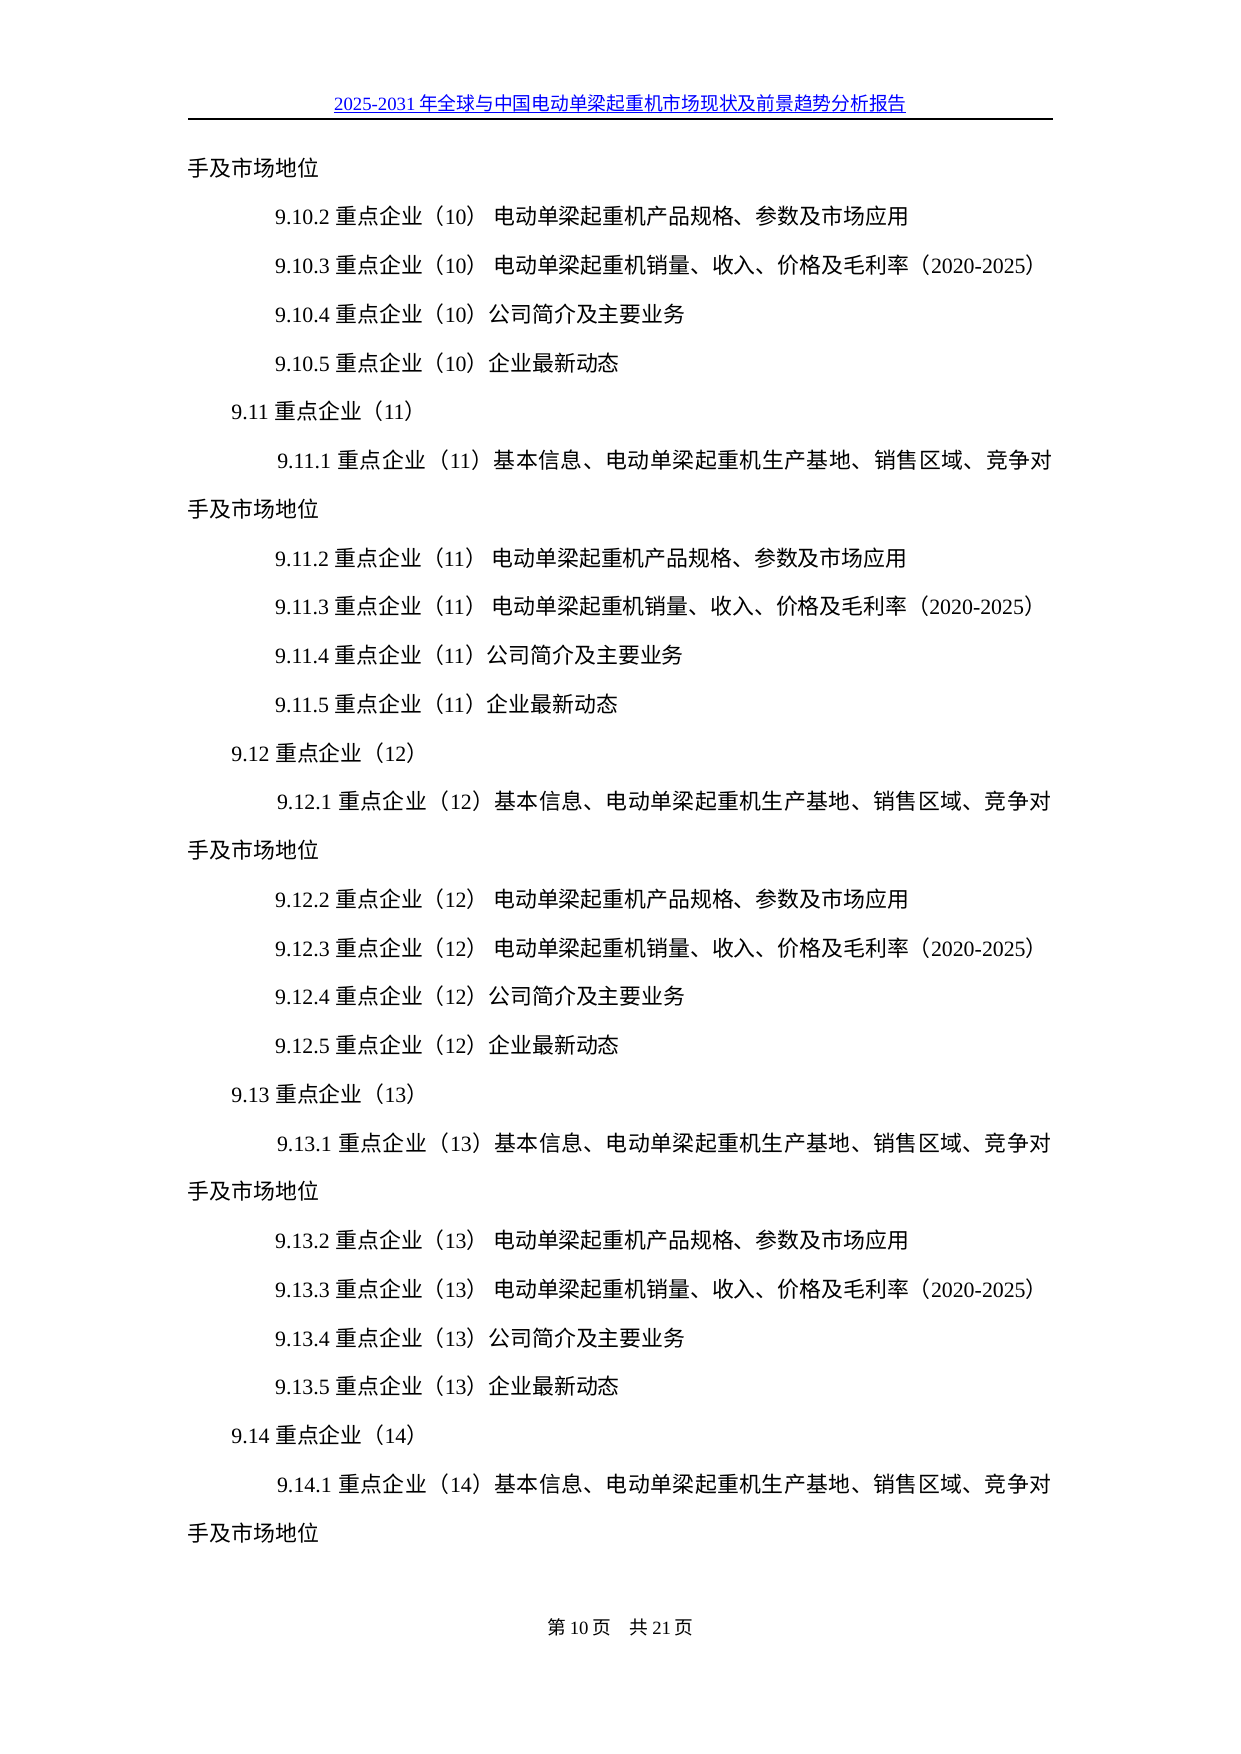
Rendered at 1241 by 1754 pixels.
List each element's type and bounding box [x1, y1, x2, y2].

text [187, 150, 1053, 1548]
